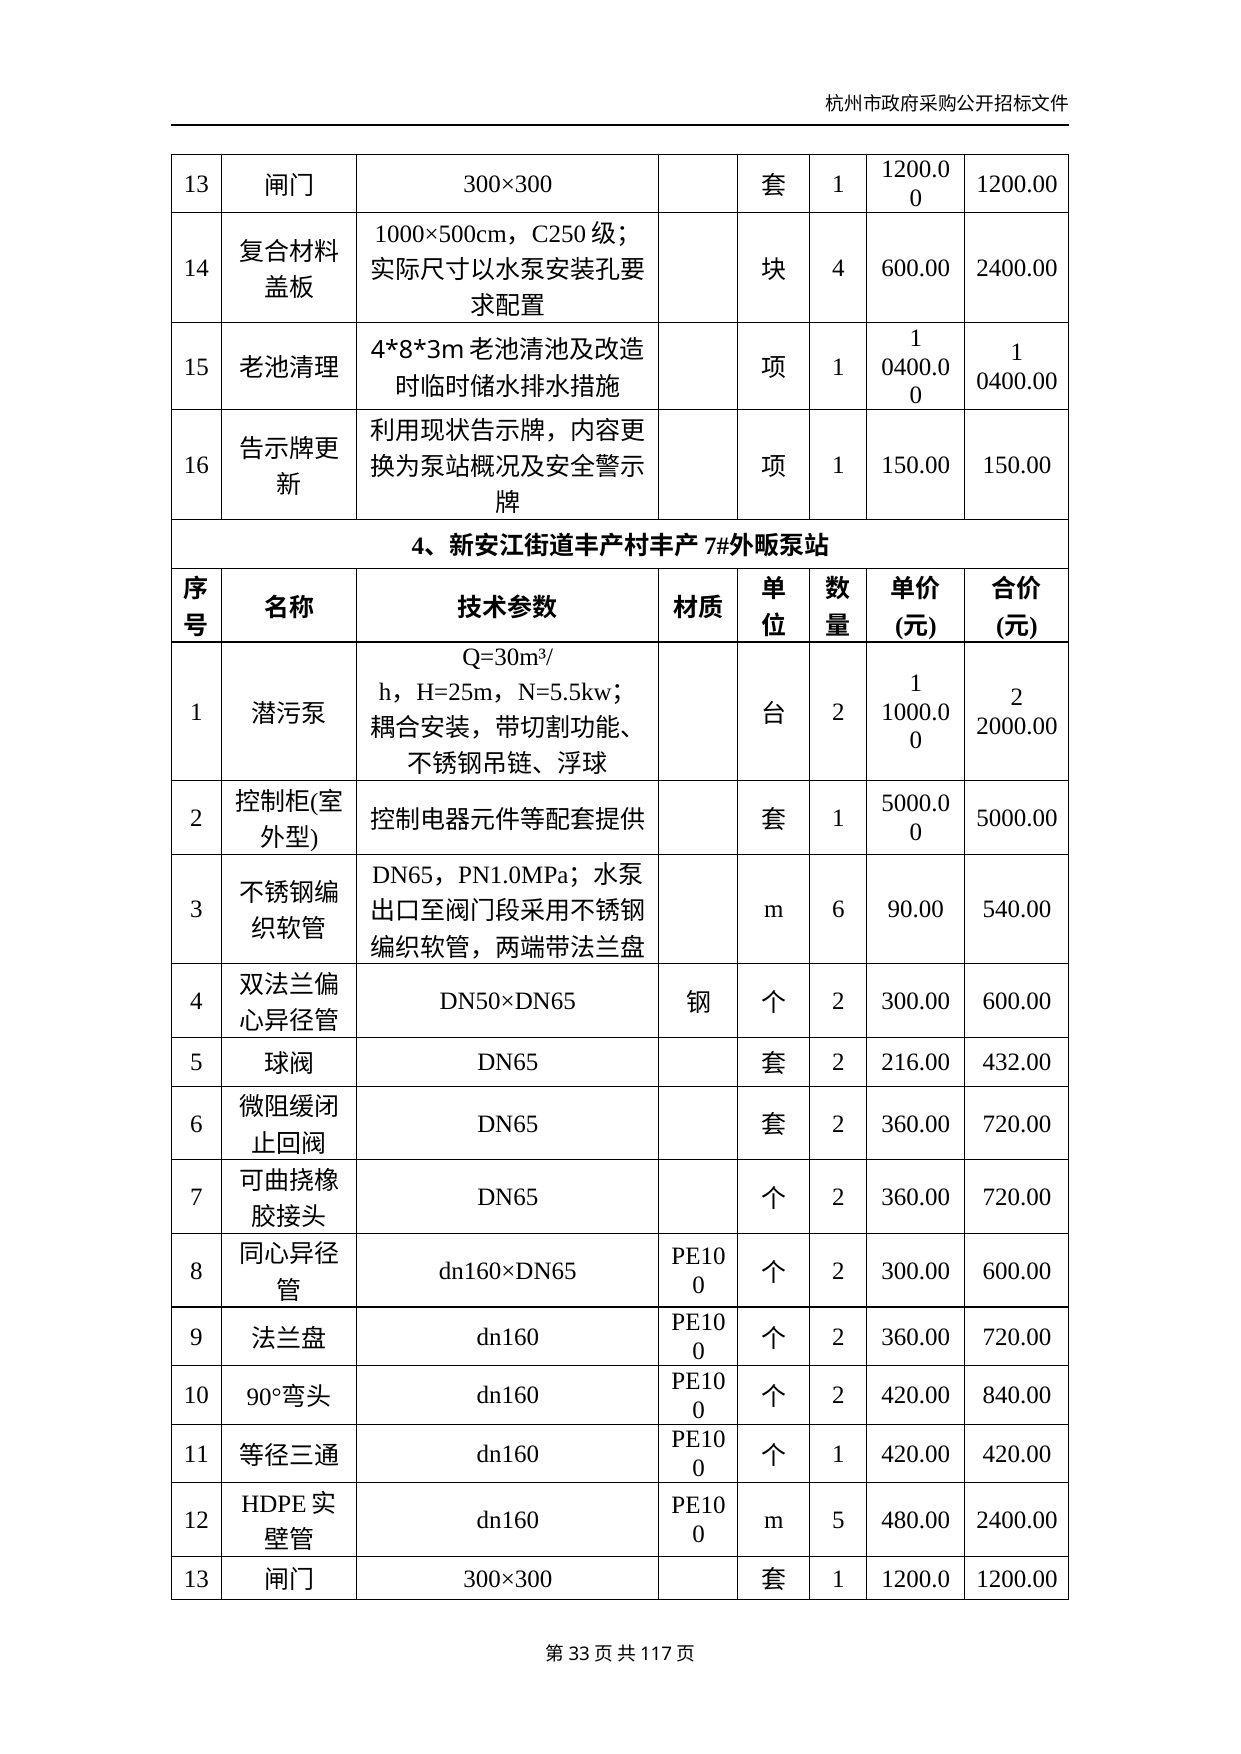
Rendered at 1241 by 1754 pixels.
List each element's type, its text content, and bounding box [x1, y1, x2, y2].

table_cell 2 [810, 1038, 866, 1086]
table_cell 600.00 [867, 213, 964, 322]
table_cell 钢 [659, 964, 737, 1037]
table_cell 1 [810, 781, 866, 853]
table_cell PE100 [659, 1234, 737, 1306]
table_cell 单位 [738, 569, 809, 641]
table_cell 720.00 [965, 1087, 1068, 1159]
table_cell 10400.00 [965, 323, 1068, 409]
table_cell 5 [172, 1038, 221, 1086]
table_cell 个 [738, 1308, 809, 1365]
table_cell 1000×500cm，C250级；实际尺寸以水泵安装孔要求配置 [357, 213, 658, 322]
table_cell DN50×DN65 [357, 964, 658, 1037]
table_cell 5 [810, 1483, 866, 1556]
table_cell 微阻缓闭止回阀 [222, 1087, 356, 1159]
table_cell 1200.00 [867, 1557, 964, 1599]
table_cell dn160 [357, 1366, 658, 1423]
table_cell 300×300 [357, 1557, 658, 1599]
table_cell 1200.00 [867, 155, 964, 212]
table_cell 2 [172, 781, 221, 853]
table_cell m [738, 855, 809, 963]
table_cell [659, 855, 737, 963]
table_cell HDPE实壁管 [222, 1483, 356, 1556]
table_cell [659, 1038, 737, 1086]
table_cell 1 [810, 155, 866, 212]
table_cell 4 [172, 964, 221, 1037]
table_cell 720.00 [965, 1160, 1068, 1233]
table_cell 控制电器元件等配套提供 [357, 781, 658, 853]
table_cell 420.00 [867, 1425, 964, 1482]
table_cell 5000.00 [867, 781, 964, 853]
table_cell PE100 [659, 1483, 737, 1556]
table_cell 22000.00 [965, 643, 1068, 780]
table_cell 13 [172, 155, 221, 212]
table_cell 1 [810, 1557, 866, 1599]
table_cell 2 [810, 1160, 866, 1233]
table_cell [659, 323, 737, 409]
table_cell 300×300 [357, 155, 658, 212]
table_cell 300.00 [867, 964, 964, 1037]
table_cell PE100 [659, 1308, 737, 1365]
table_cell 利用现状告示牌，内容更换为泵站概况及安全警示牌 [357, 410, 658, 519]
table_cell 台 [738, 643, 809, 780]
table_cell 块 [738, 213, 809, 322]
table_cell 600.00 [965, 964, 1068, 1037]
table_cell [659, 643, 737, 780]
table_cell 闸门 [222, 1557, 356, 1599]
table_cell 个 [738, 1425, 809, 1482]
table_cell 1200.00 [965, 1557, 1068, 1599]
table_cell 复合材料盖板 [222, 213, 356, 322]
table_cell 360.00 [867, 1087, 964, 1159]
table_cell 2400.00 [965, 213, 1068, 322]
table_cell 1200.00 [965, 155, 1068, 212]
table_cell 可曲挠橡胶接头 [222, 1160, 356, 1233]
table_cell [659, 155, 737, 212]
table_cell 控制柜(室外型) [222, 781, 356, 853]
table_cell [659, 1160, 737, 1233]
table_cell 11 [172, 1425, 221, 1482]
table_cell 720.00 [965, 1308, 1068, 1365]
table_cell 同心异径管 [222, 1234, 356, 1306]
table_cell 序号 [172, 569, 221, 641]
table_cell DN65，PN1.0MPa；水泵出口至阀门段采用不锈钢编织软管，两端带法兰盘 [357, 855, 658, 963]
table_cell 150.00 [867, 410, 964, 519]
table_cell 3 [172, 855, 221, 963]
table_cell 600.00 [965, 1234, 1068, 1306]
table_cell 单价(元) [867, 569, 964, 641]
table_cell 告示牌更新 [222, 410, 356, 519]
table_cell 10400.00 [867, 323, 964, 409]
table_cell DN65 [357, 1160, 658, 1233]
table_cell 合价(元) [965, 569, 1068, 641]
table_cell DN65 [357, 1038, 658, 1086]
table_cell 个 [738, 1160, 809, 1233]
table_cell 不锈钢编织软管 [222, 855, 356, 963]
table_cell 法兰盘 [222, 1308, 356, 1365]
table_cell 球阀 [222, 1038, 356, 1086]
table_cell 2 [810, 1366, 866, 1423]
table_cell 2 [810, 1234, 866, 1306]
table_cell 216.00 [867, 1038, 964, 1086]
table_cell [659, 410, 737, 519]
table_cell 4 [810, 213, 866, 322]
table_cell 432.00 [965, 1038, 1068, 1086]
table_cell 15 [172, 323, 221, 409]
table_cell 360.00 [867, 1308, 964, 1365]
table_cell 个 [738, 1234, 809, 1306]
table_cell 个 [738, 1366, 809, 1423]
table_cell 9 [172, 1308, 221, 1365]
table_cell Q=30m³/h，H=25m，N=5.5kw；耦合安装，带切割功能、不锈钢吊链、浮球 [357, 643, 658, 780]
table_cell 480.00 [867, 1483, 964, 1556]
table_cell 1 [810, 410, 866, 519]
table_cell 技术参数 [357, 569, 658, 641]
table_cell dn160 [357, 1425, 658, 1482]
table_cell 闸门 [222, 155, 356, 212]
table_cell m [738, 1483, 809, 1556]
table_cell 套 [738, 1087, 809, 1159]
table_cell 11000.00 [867, 643, 964, 780]
table_cell 540.00 [965, 855, 1068, 963]
table_cell 6 [810, 855, 866, 963]
table_cell 16 [172, 410, 221, 519]
table_cell [659, 213, 737, 322]
table_cell 4、新安江街道丰产村丰产7#外畈泵站 [172, 520, 1068, 568]
table_cell 老池清理 [222, 323, 356, 409]
table_cell 8 [172, 1234, 221, 1306]
table_cell 840.00 [965, 1366, 1068, 1423]
table_cell 7 [172, 1160, 221, 1233]
table_cell 等径三通 [222, 1425, 356, 1482]
table_cell [659, 781, 737, 853]
table_cell 2 [810, 643, 866, 780]
table_cell 双法兰偏心异径管 [222, 964, 356, 1037]
table_cell 300.00 [867, 1234, 964, 1306]
table_cell 13 [172, 1557, 221, 1599]
table_cell 90.00 [867, 855, 964, 963]
table_cell 1 [810, 323, 866, 409]
table_cell 项 [738, 323, 809, 409]
table_cell 150.00 [965, 410, 1068, 519]
table_cell 10 [172, 1366, 221, 1423]
table_cell PE100 [659, 1366, 737, 1423]
table_cell dn160 [357, 1308, 658, 1365]
table_cell 材质 [659, 569, 737, 641]
table_cell 潜污泵 [222, 643, 356, 780]
table_cell 数量 [810, 569, 866, 641]
table_cell 2400.00 [965, 1483, 1068, 1556]
table_cell 2 [810, 1087, 866, 1159]
table_cell 90°弯头 [222, 1366, 356, 1423]
table_cell 420.00 [867, 1366, 964, 1423]
table_cell 套 [738, 1557, 809, 1599]
table_cell 6 [172, 1087, 221, 1159]
table_cell 1 [810, 1425, 866, 1482]
table_cell 1 [172, 643, 221, 780]
table_cell 2 [810, 964, 866, 1037]
table_cell 个 [738, 964, 809, 1037]
table_cell dn160 [357, 1483, 658, 1556]
table_cell dn160×DN65 [357, 1234, 658, 1306]
table_cell [659, 1087, 737, 1159]
table_cell DN65 [357, 1087, 658, 1159]
table_cell 名称 [222, 569, 356, 641]
table_cell 4*8*3m老池清池及改造时临时储水排水措施 [357, 323, 658, 409]
table_cell 套 [738, 155, 809, 212]
table_cell 14 [172, 213, 221, 322]
table_cell PE100 [659, 1425, 737, 1482]
table_cell 套 [738, 781, 809, 853]
table_cell 5000.00 [965, 781, 1068, 853]
table_cell [659, 1557, 737, 1599]
table_cell 项 [738, 410, 809, 519]
table_cell 套 [738, 1038, 809, 1086]
table_cell 360.00 [867, 1160, 964, 1233]
table_cell 12 [172, 1483, 221, 1556]
table_cell 2 [810, 1308, 866, 1365]
table_cell 420.00 [965, 1425, 1068, 1482]
